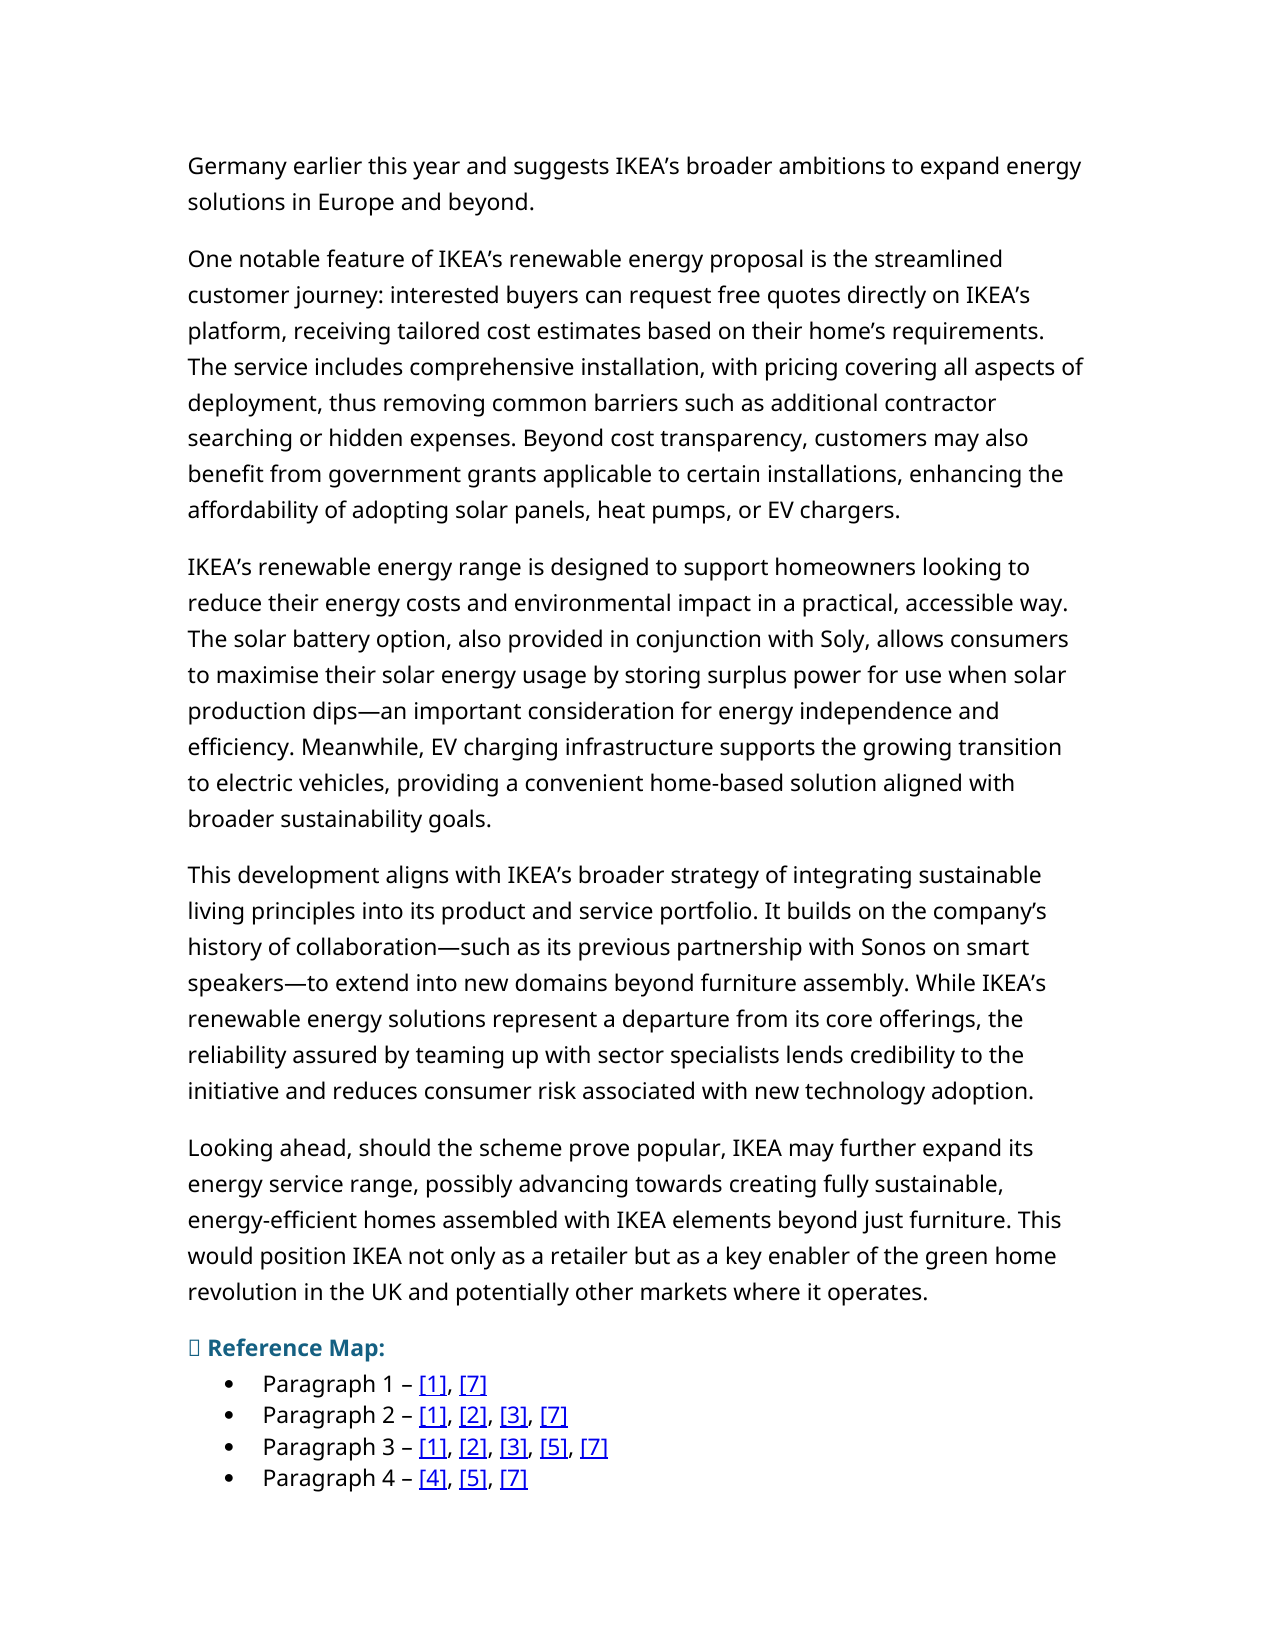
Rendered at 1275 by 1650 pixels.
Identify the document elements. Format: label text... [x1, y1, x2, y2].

list Paragraph 1 – [1], [7] [225, 1368, 1087, 1399]
text One notable feature of IKEA’s renewable energy proposal is the streamlined customer journey: interested buyers can request free quotes directly on IKEA’s platform, receiving tailored cost estimates based on their home’s requirements. The service includes comprehensive installation, with pricing covering all aspects of deployment, thus removing common barriers such as additional contractor searching or hidden expenses. Beyond cost transparency, customers may also benefit from government grants applicable to certain installations, enhancing the affordability of adopting solar panels, heat pumps, or EV chargers. [187, 243, 1087, 526]
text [187, 150, 1087, 217]
list Paragraph 3 – [1], [2], [3], [5], [7] [225, 1431, 1087, 1462]
text IKEA’s renewable energy range is designed to support homeowners looking to reduce their energy costs and environmental impact in a practical, accessible way. The solar battery option, also provided in conjunction with Soly, allows consumers to maximise their solar energy usage by storing surplus power for use when solar production dips—an important consideration for energy independence and efficiency. Meanwhile, EV charging infrastructure supports the growing transition to electric vehicles, providing a convenient home-based solution aligned with broader sustainability goals. [187, 551, 1087, 834]
list Paragraph 2 – [1], [2], [3], [7] [225, 1399, 1087, 1431]
subtitle 📌 Reference Map: [187, 1332, 1087, 1363]
text Looking ahead, should the scheme prove popular, IKEA may further expand its energy service range, possibly advancing towards creating fully sustainable, energy-efficient homes assembled with IKEA elements beyond just furniture. This would position IKEA not only as a retailer but as a key enabler of the green home revolution in the UK and potentially other markets where it operates. [187, 1132, 1087, 1307]
list Paragraph 4 – [4], [5], [7] [225, 1462, 1087, 1493]
text This development aligns with IKEA’s broader strategy of integrating sustainable living principles into its product and service portfolio. It builds on the company’s history of collaboration—such as its previous partnership with Sonos on smart speakers—to extend into new domains beyond furniture assembly. While IKEA’s renewable energy solutions represent a departure from its core offerings, the reliability assured by teaming up with sector specialists lends credibility to the initiative and reduces consumer risk associated with new technology adoption. [187, 859, 1087, 1106]
